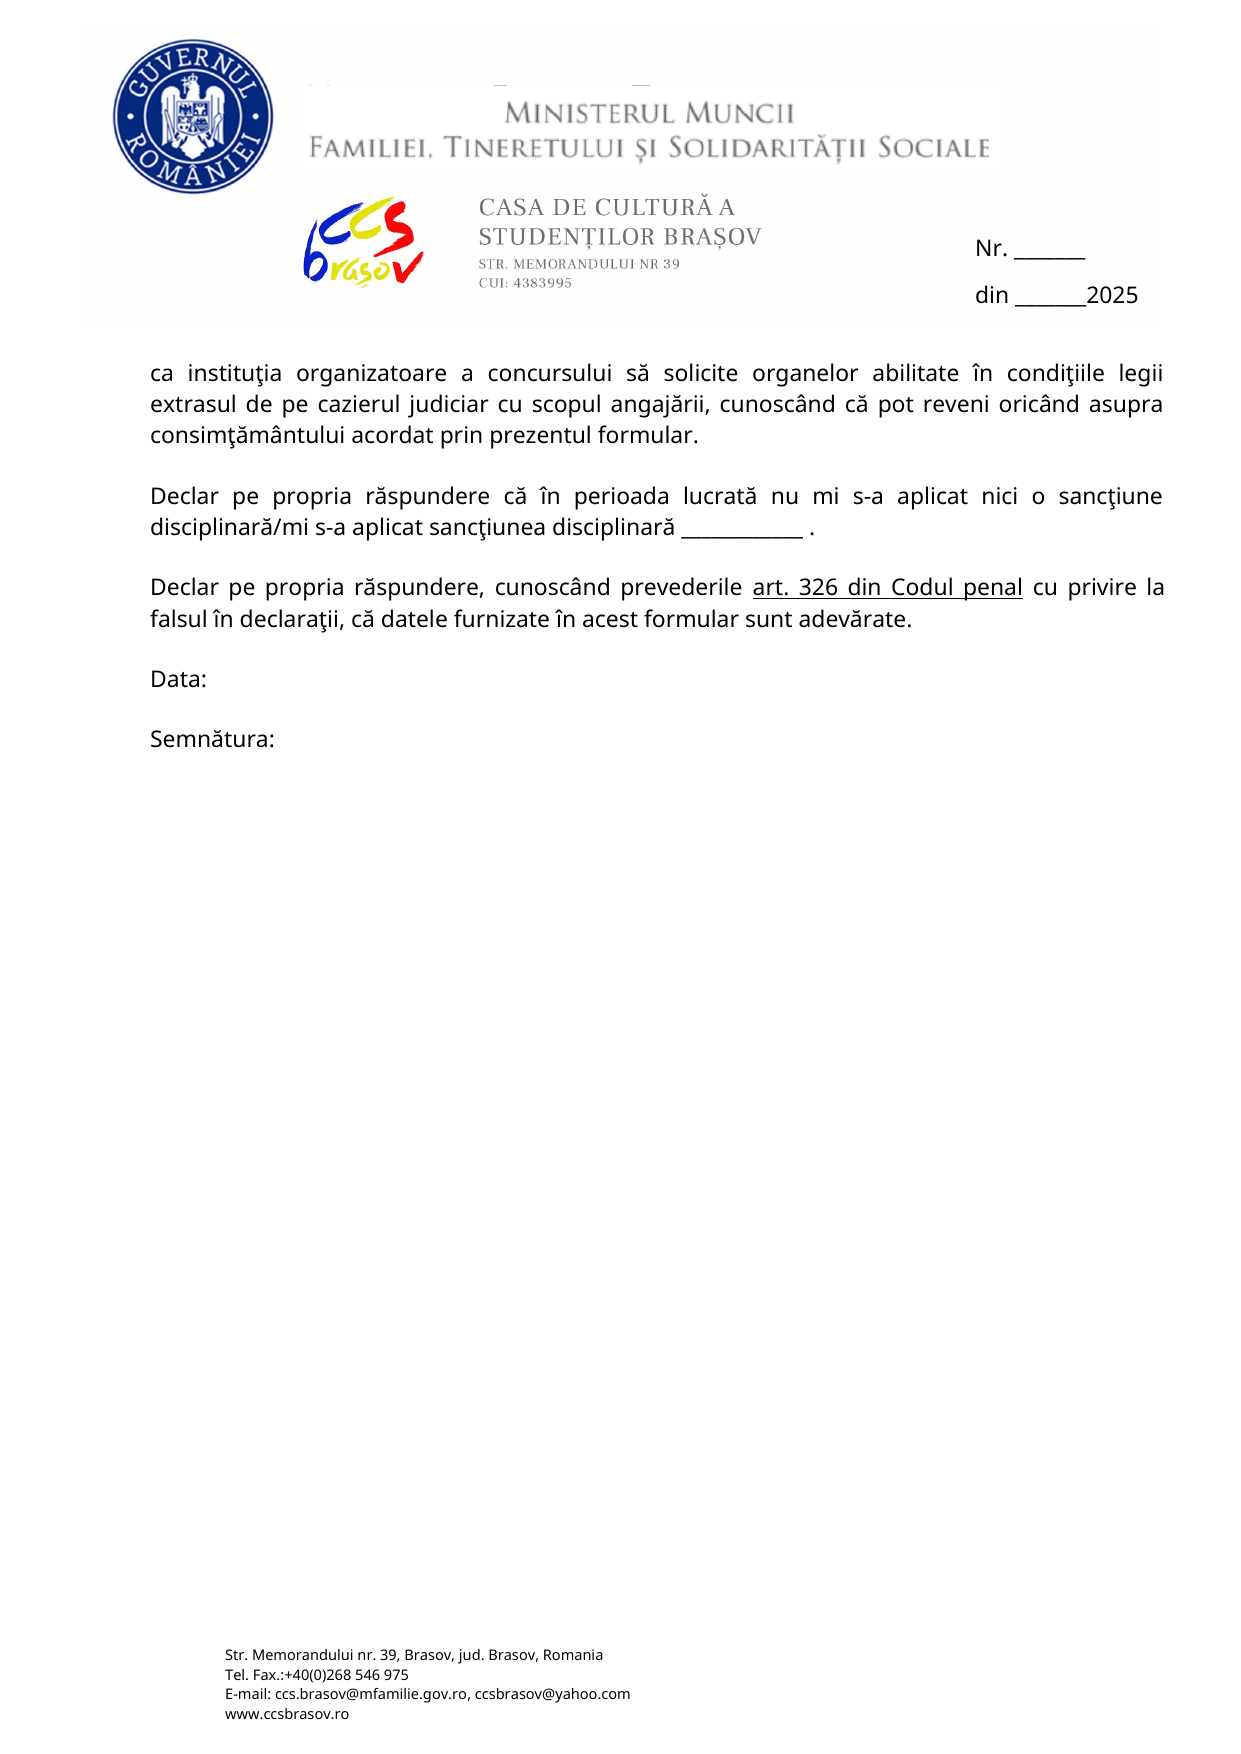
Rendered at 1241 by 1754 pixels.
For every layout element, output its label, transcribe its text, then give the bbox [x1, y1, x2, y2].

text Declar pe propria răspundere, cunoscând prevederile art. 326 din Codul penal cu privire la falsul în declaraţii, că datele furnizate în acest formular sunt adevărate. [150, 571, 1165, 634]
text ca instituţia organizatoare a concursului să solicite organelor abilitate în condiţiile legii extrasul de pe cazierul judiciar cu scopul angajării, cunoscând că pot reveni oricând asupra consimţământului acordat prin prezentul formular. [150, 357, 1165, 451]
text Semnătura: [150, 723, 1165, 755]
text Data: [150, 663, 1165, 694]
picture [81, 25, 1159, 323]
text Declar pe propria răspundere că în perioada lucrată nu mi s-a aplicat nici o sancţiune disciplinară/mi s-a aplicat sancţiunea disciplinară ____________ . [150, 480, 1165, 542]
